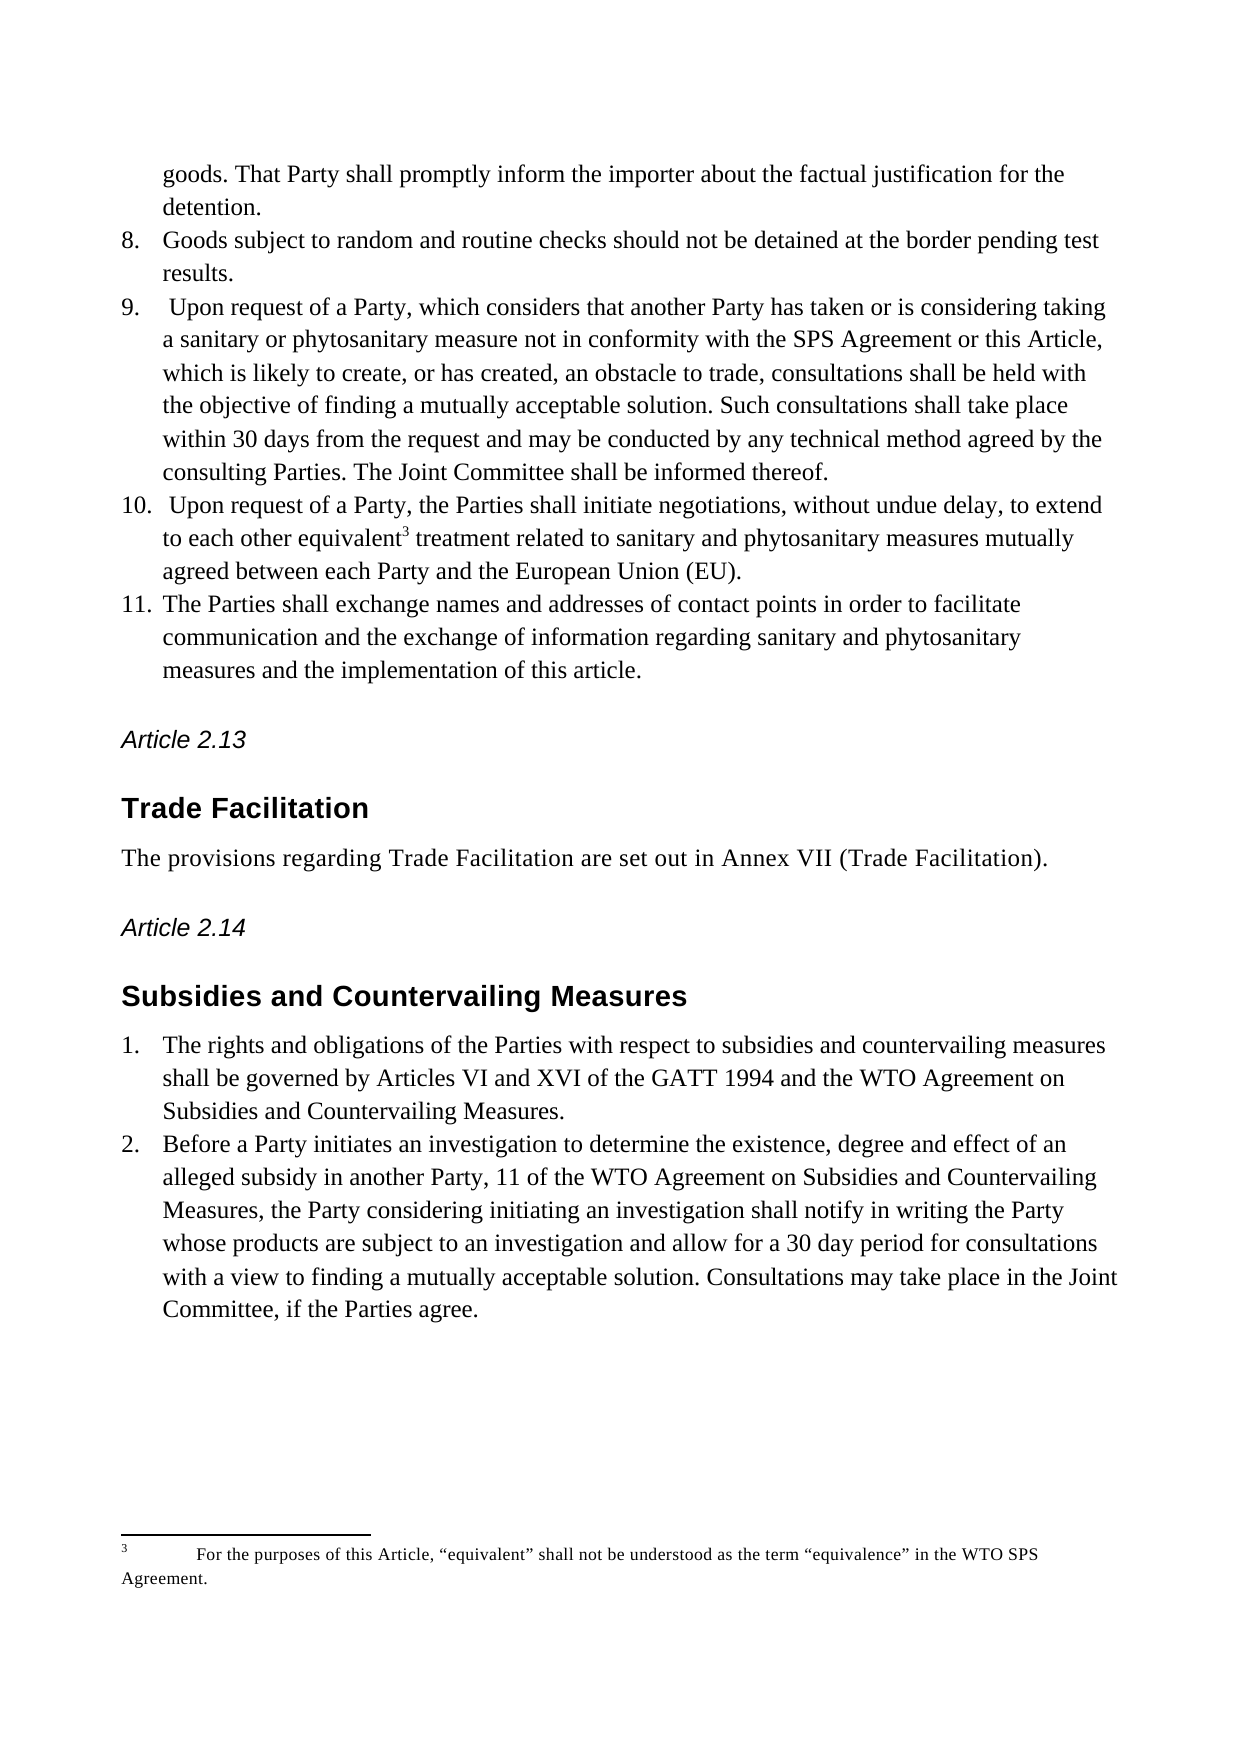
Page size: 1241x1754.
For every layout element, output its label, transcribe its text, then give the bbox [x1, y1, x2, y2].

text Article 2.14 [121, 913, 1119, 942]
list 11. The Parties shall exchange names and addresses of contact points in order to facilitate communication and the exchange of information regarding sanitary and phytosanitary measures and the implementation of this article. [121, 589, 1119, 683]
text Article 2.13 [121, 725, 1119, 754]
list 2. Before a Party initiates an investigation to determine the existence, degree and effect of an alleged subsidy in another Party, 11 of the WTO Agreement on Subsidies and Countervailing Measures, the Party considering initiating an investigation shall notify in writing the Party whose products are subject to an investigation and allow for a 30 day period for consultations with a view to finding a mutually acceptable solution. Consultations may take place in the Joint Committee, if the Parties agree. [121, 1129, 1119, 1323]
subtitle Trade Facilitation [121, 792, 1119, 825]
list 10. Upon request of a Party, the Parties shall initiate negotiations, without undue delay, to extend to each other equivalent treatment related to sanitary and phytosanitary measures mutually agreed between each Party and the European Union (EU). [121, 490, 1119, 584]
subtitle Subsidies and Countervailing Measures [121, 979, 1119, 1013]
list 9. Upon request of a Party, which considers that another Party has taken or is considering taking a sanitary or phytosanitary measure not in conformity with the SPS Agreement or this Article, which is likely to create, or has created, an obstacle to trade, consultations shall be held with the objective of finding a mutually acceptable solution. Such consultations shall take place within 30 days from the request and may be conducted by any technical method agreed by the consulting Parties. The Joint Committee shall be informed thereof. [121, 292, 1119, 485]
list 8. Goods subject to random and routine checks should not be detained at the border pending test results. [121, 226, 1119, 287]
list 1. The rights and obligations of the Parties with respect to subsidies and countervailing measures shall be governed by Articles VI and XVI of the GATT 1994 and the WTO Agreement on Subsidies and Countervailing Measures. [121, 1030, 1119, 1125]
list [121, 159, 1119, 221]
text The provisions regarding Trade Facilitation are set out in Annex VII (Trade Facilitation). [121, 843, 1119, 871]
